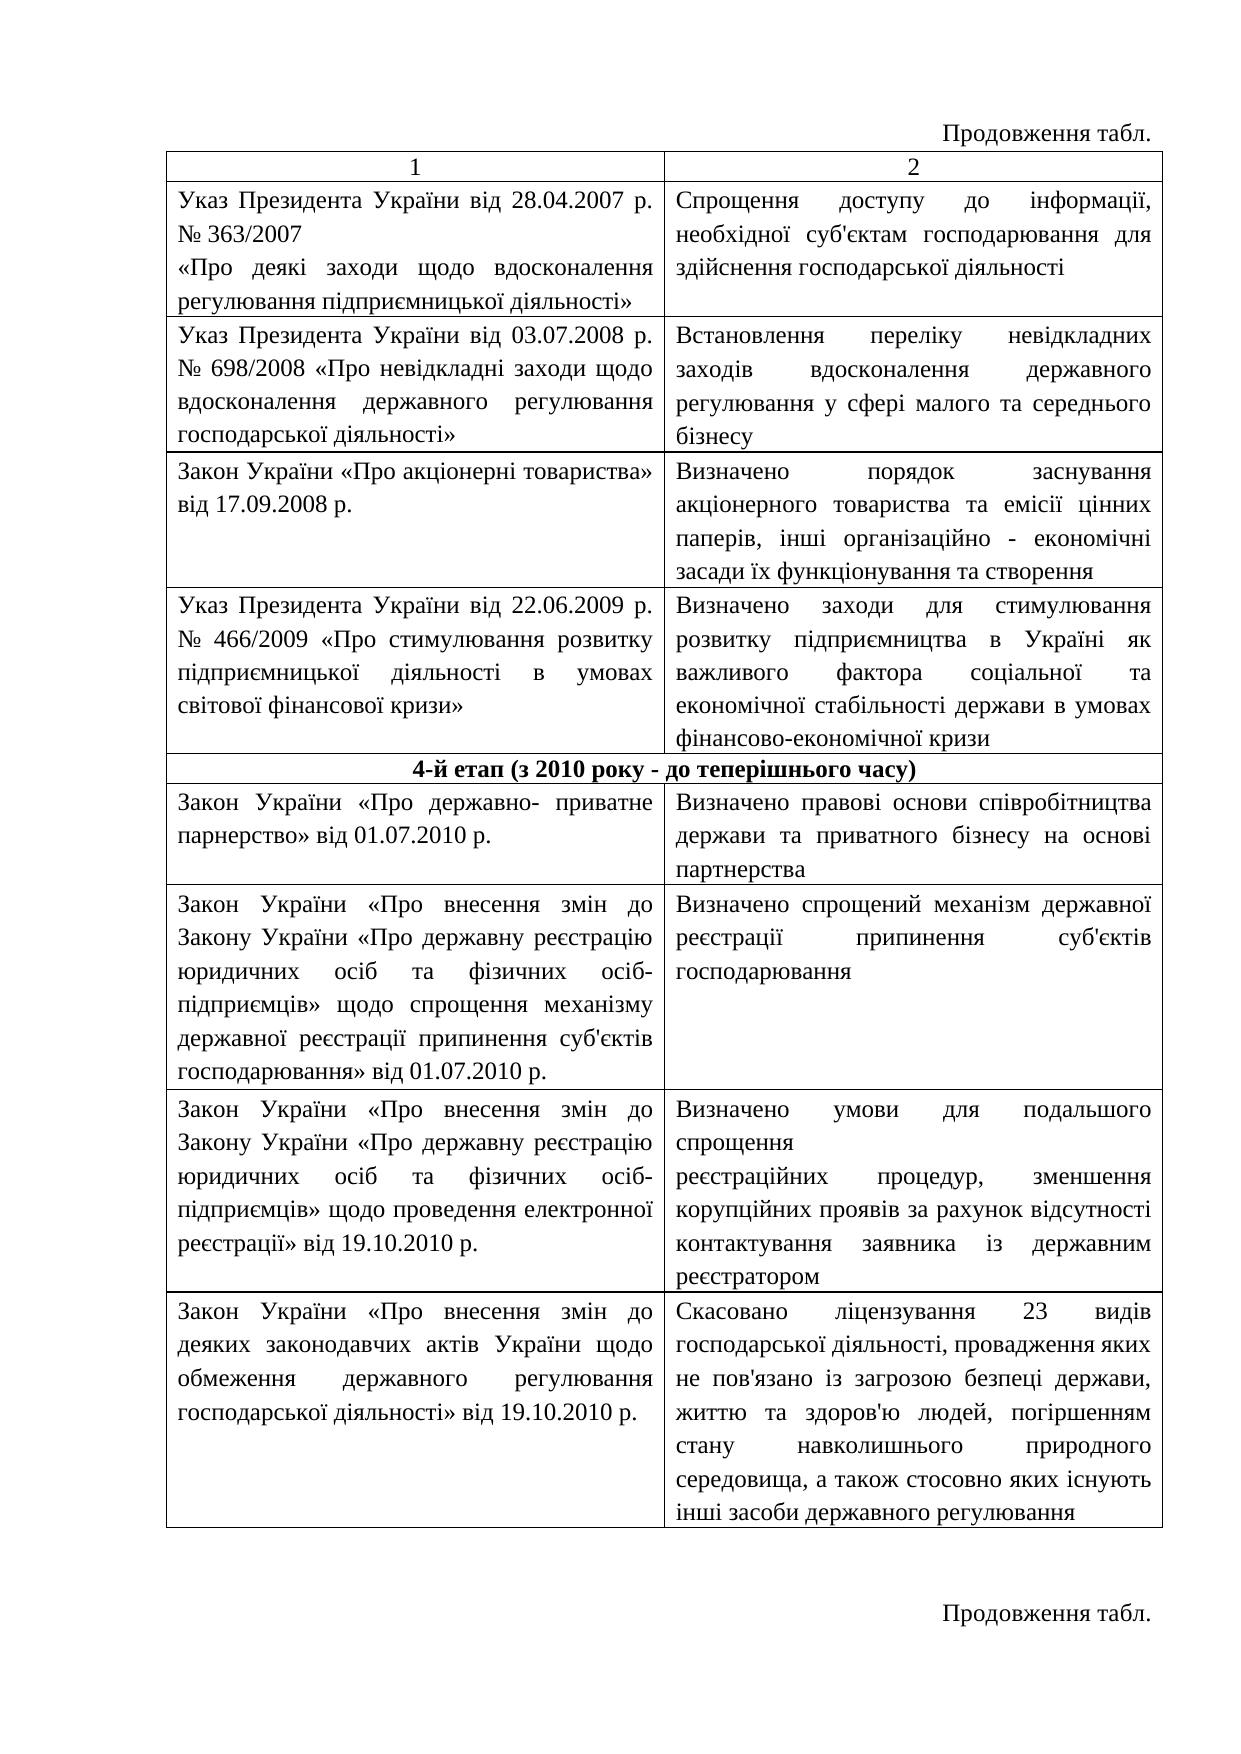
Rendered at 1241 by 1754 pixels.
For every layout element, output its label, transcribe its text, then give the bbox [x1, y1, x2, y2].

table_cell Указ Президента України від 28.04.2007 р. № 363/2007 «Про деякі заходи щодо вдосконалення регулювання підприємницької діяльності» [167, 182, 664, 316]
table_cell Указ Президента України від 03.07.2008 р. № 698/2008 «Про невідкладні заходи щодо вдосконалення державного регулювання господарської діяльності» [167, 317, 664, 451]
table_cell Визначено правові основи співробітництва держави та приватного бізнесу на основі партнерства [665, 784, 1162, 884]
text Продовження табл. [177, 118, 1152, 147]
table_cell Закон України «Про внесення змін до Закону України «Про державну реєстрацію юридичних осіб та фізичних осіб- підприємців» щодо проведення електронної реєстрації» від 19.10.2010 р. [167, 1090, 664, 1291]
table_cell Визначено умови для подальшого спрощення реєстраційних процедур, зменшення корупційних проявів за рахунок відсутності контактування заявника із державним реєстратором [665, 1090, 1162, 1291]
table_cell Визначено порядок заснування акціонерного товариства та емісії цінних паперів, інші організаційно - економічні засади їх функціонування та створення [665, 453, 1162, 587]
text Продовження табл. [177, 1598, 1152, 1627]
table_header 1 [167, 152, 664, 181]
table_cell Визначено спрощений механізм державної реєстрації припинення суб'єктів господарювання [665, 885, 1162, 1089]
table_cell 4-й етап (з 2010 року - до теперішнього часу) [167, 754, 1162, 782]
table_cell Спрощення доступу до інформації, необхідної суб'єктам господарювання для здійснення господарської діяльності [665, 182, 1162, 316]
table_cell Указ Президента України від 22.06.2009 р. № 466/2009 «Про стимулювання розвитку підприємницької діяльності в умовах світової фінансової кризи» [167, 588, 664, 753]
table_cell Закон України «Про внесення змін до Закону України «Про державну реєстрацію юридичних осіб та фізичних осіб- підприємців» щодо спрощення механізму державної реєстрації припинення суб'єктів господарювання» від 01.07.2010 р. [167, 885, 664, 1089]
table_cell Встановлення переліку невідкладних заходів вдосконалення державного регулювання у сфері малого та середнього бізнесу [665, 317, 1162, 451]
table_cell Визначено заходи для стимулювання розвитку підприємництва в Україні як важливого фактора соціальної та економічної стабільності держави в умовах фінансово-економічної кризи [665, 588, 1162, 753]
table_header 2 [665, 152, 1162, 181]
table_cell Закон України «Про акціонерні товариства» від 17.09.2008 р. [167, 453, 664, 587]
table_cell Закон України «Про внесення змін до деяких законодавчих актів України щодо обмеження державного регулювання господарської діяльності» від 19.10.2010 р. [167, 1293, 664, 1527]
table_cell Закон України «Про державно- приватне парнерство» від 01.07.2010 р. [167, 784, 664, 884]
table_cell Скасовано ліцензування 23 видів господарської діяльності, провадження яких не пов'язано із загрозою безпеці держави, життю та здоров'ю людей, погіршенням стану навколишнього природного середовища, а також стосовно яких існують інші засоби державного регулювання [665, 1293, 1162, 1527]
